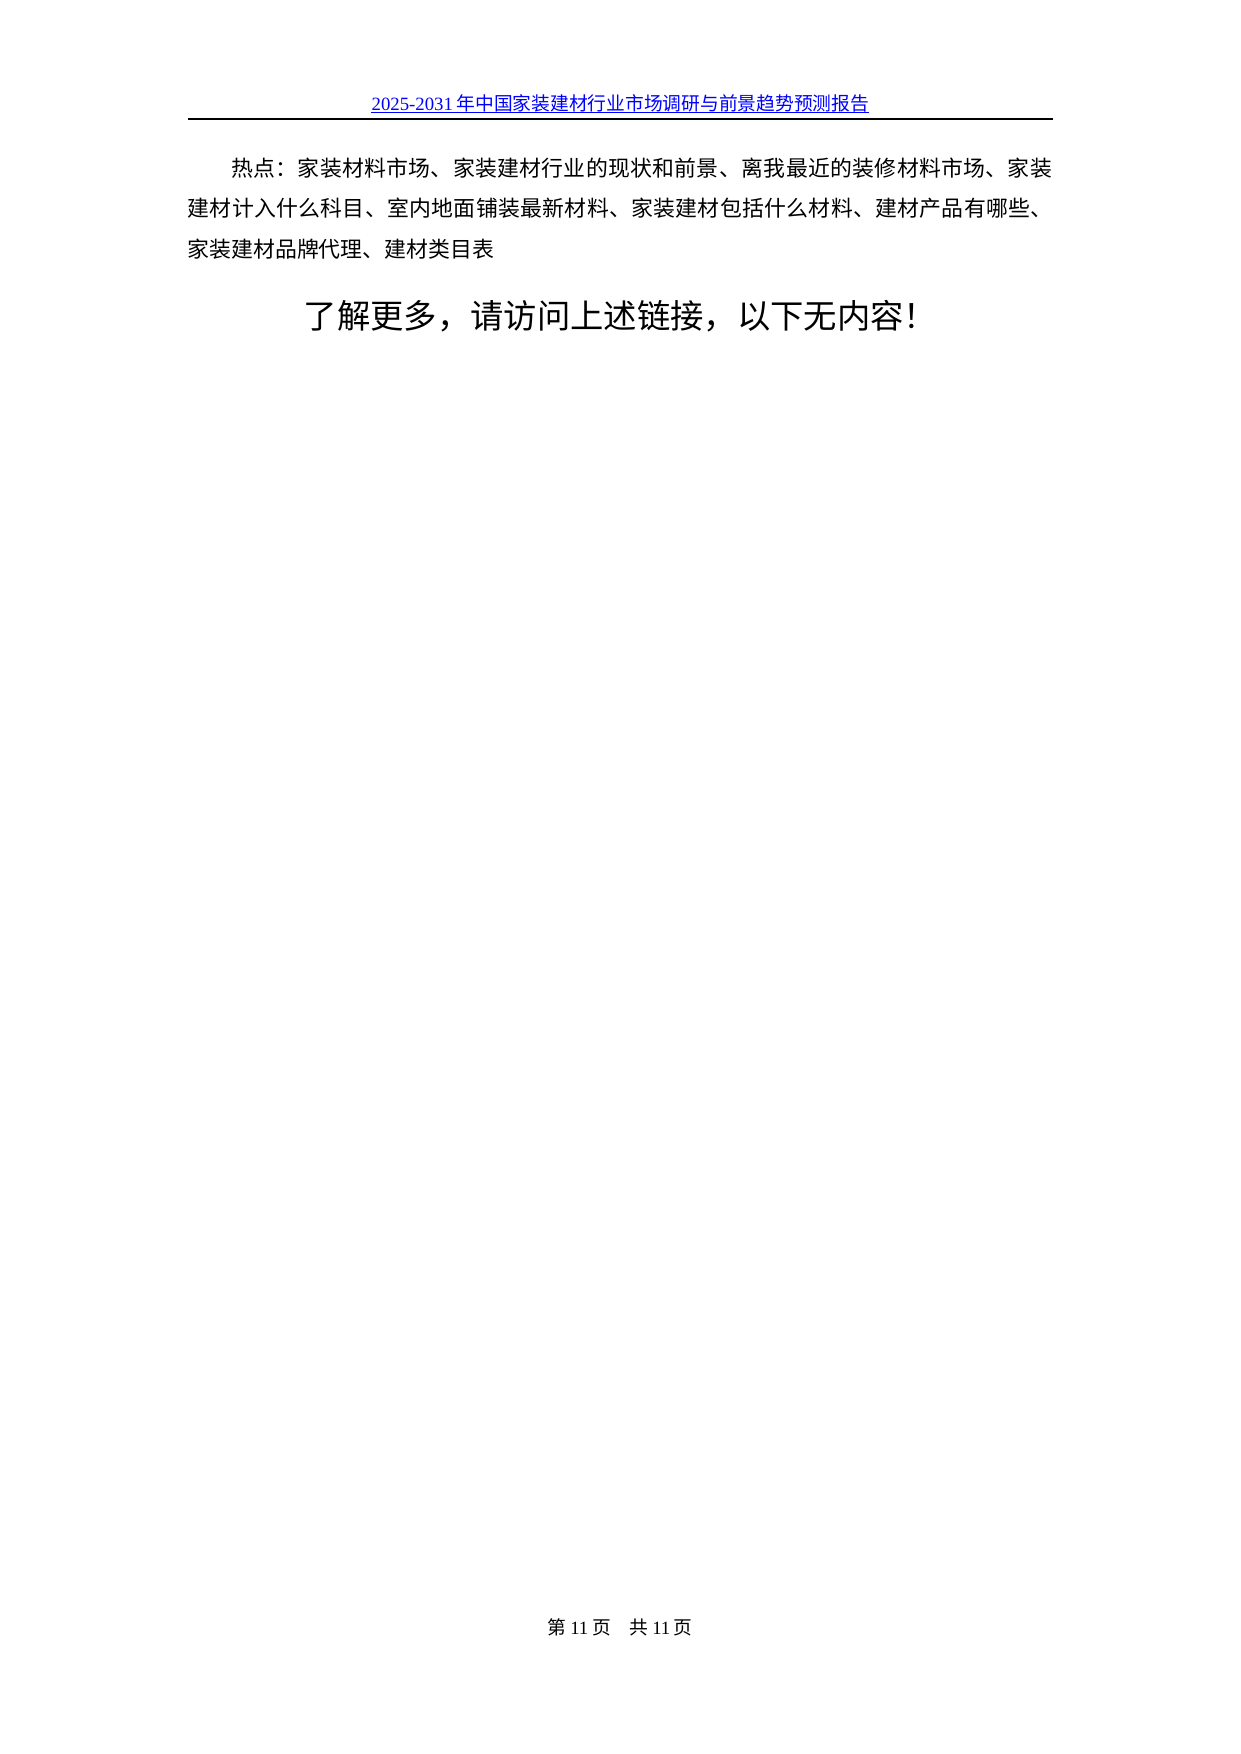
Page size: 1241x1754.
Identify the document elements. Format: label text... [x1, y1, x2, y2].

text 热点：家装材料市场、家装建材行业的现状和前景、离我最近的装修材料市场、家装建材计入什么科目、室内地面铺装最新材料、家装建材包括什么材料、建材产品有哪些、家装建材品牌代理、建材类目表 [187, 150, 1053, 264]
title 了解更多，请访问上述链接，以下无内容！ [187, 282, 1053, 347]
